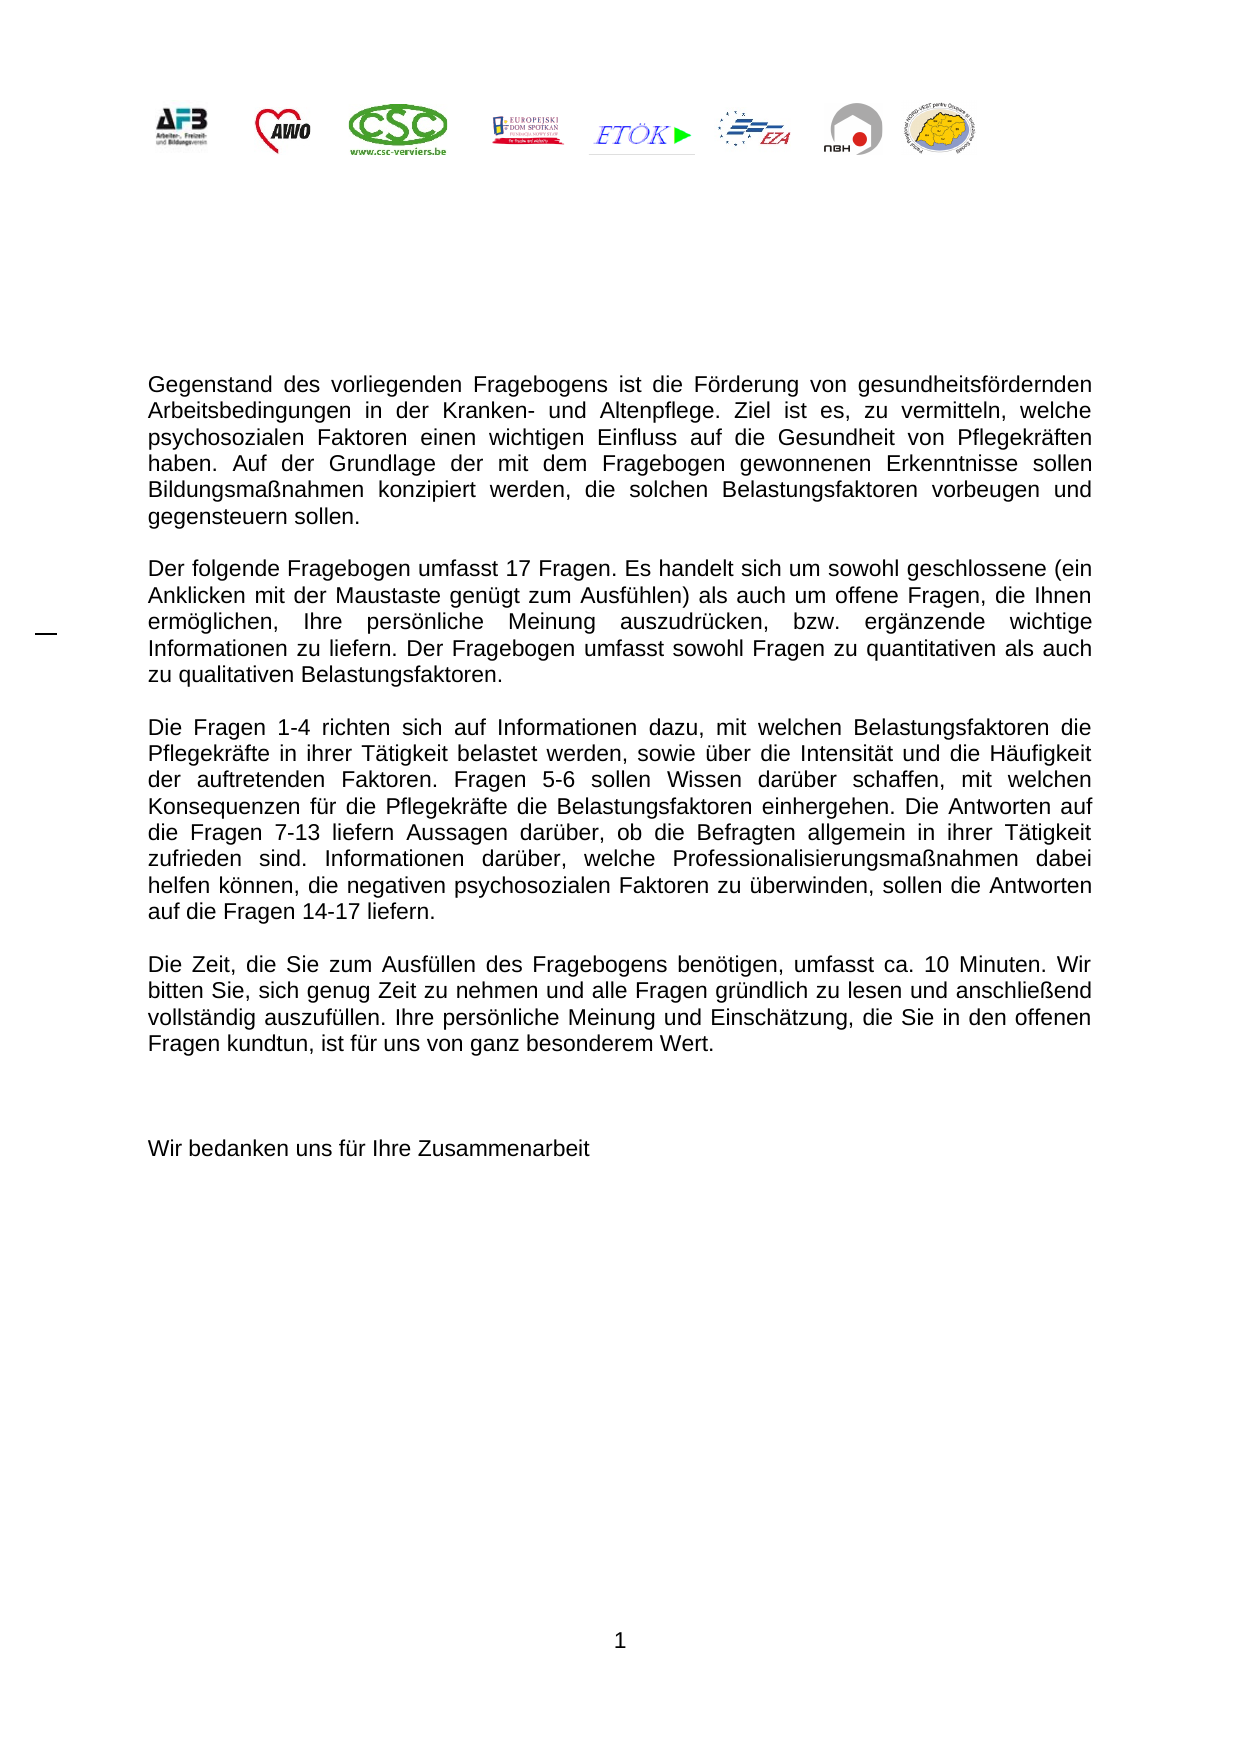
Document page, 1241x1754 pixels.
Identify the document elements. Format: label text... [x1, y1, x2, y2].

text Der folgende Fragebogen umfasst 17 Fragen. Es handelt sich um sowohl geschlossene (ein Anklicken mit der Maustaste genügt zum Ausfühlen) als auch um offene Fragen, die Ihnen ermöglichen, Ihre persönliche Meinung auszudrücken, bzw. ergänzende wichtige Informationen zu liefern. Der Fragebogen umfasst sowohl Fragen zu quantitativen als auch zu qualitativen Belastungsfaktoren. [148, 555, 1093, 687]
picture [588, 115, 695, 155]
picture [714, 107, 799, 155]
picture [901, 100, 977, 155]
picture [254, 107, 311, 155]
picture [155, 100, 210, 155]
picture [348, 104, 448, 155]
text Wir bedanken uns für Ihre Zusammenarbeit [148, 1135, 1093, 1161]
text Die Fragen 1-4 richten sich auf Informationen dazu, mit welchen Belastungsfaktoren die Pflegekräfte in ihrer Tätigkeit belastet werden, sowie über die Intensität und die Häufigkeit der auftretenden Faktoren. Fragen 5-6 sollen Wissen darüber schaffen, mit welchen Konsequenzen für die Pflegekräfte die Belastungsfaktoren einhergehen. Die Antworten auf die Fragen 7-13 liefern Aussagen darüber, ob die Befragten allgemein in ihrer Tätigkeit zufrieden sind. Informationen darüber, welche Professionalisierungsmaßnahmen dabei helfen können, die negativen psychosozialen Faktoren zu überwinden, sollen die Antworten auf die Fragen 14-17 liefern. [148, 713, 1093, 924]
picture [824, 103, 883, 155]
text Die Zeit, die Sie zum Ausfüllen des Fragebogens benötigen, umfasst ca. 10 Minuten. Wir bitten Sie, sich genug Zeit zu nehmen und alle Fragen gründlich zu lesen und anschließend vollständig auszufüllen. Ihre persönliche Meinung und Einschätzung, die Sie in den offenen Fragen kundtun, ist für uns von ganz besonderem Wert. [148, 951, 1093, 1056]
text Gegenstand des vorliegenden Fragebogens ist die Förderung von gesundheitsfördernden Arbeitsbedingungen in der Kranken- und Altenpflege. Ziel ist es, zu vermitteln, welche psychosozialen Faktoren einen wichtigen Einfluss auf die Gesundheit von Pflegekräften haben. Auf der Grundlage der mit dem Fragebogen gewonnenen Erkenntnisse sollen Bildungsmaßnahmen konzipiert werden, die solchen Belastungsfaktoren vorbeugen und gegensteuern sollen. [148, 371, 1093, 529]
picture [485, 107, 570, 155]
